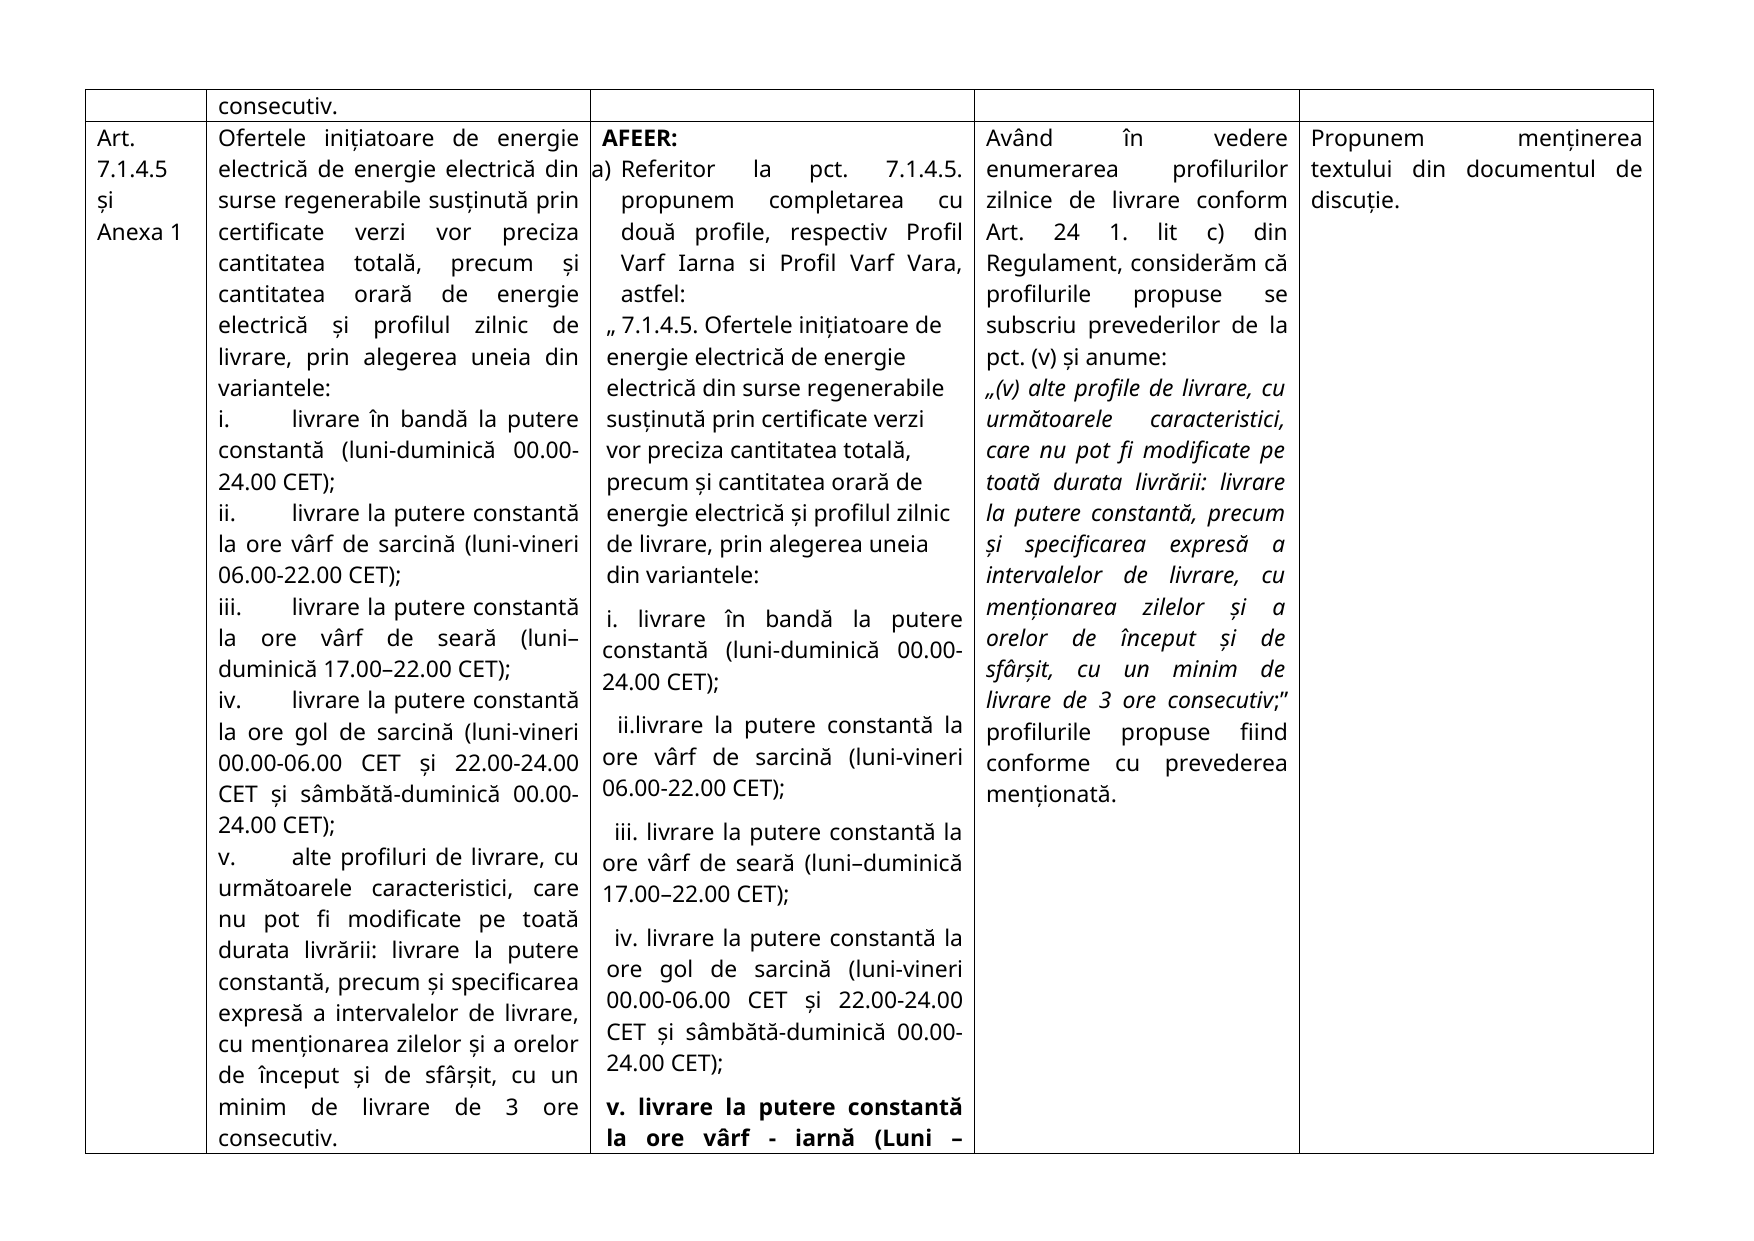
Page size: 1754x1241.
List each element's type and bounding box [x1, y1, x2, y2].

table_cell [975, 122, 1299, 1153]
table_cell [1300, 122, 1653, 1153]
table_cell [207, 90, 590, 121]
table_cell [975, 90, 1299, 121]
table_cell [591, 122, 974, 1153]
table_cell [86, 90, 206, 121]
table_cell [1300, 90, 1653, 121]
table_cell [207, 122, 590, 1153]
table_cell [591, 90, 974, 121]
table_cell [86, 122, 206, 1153]
